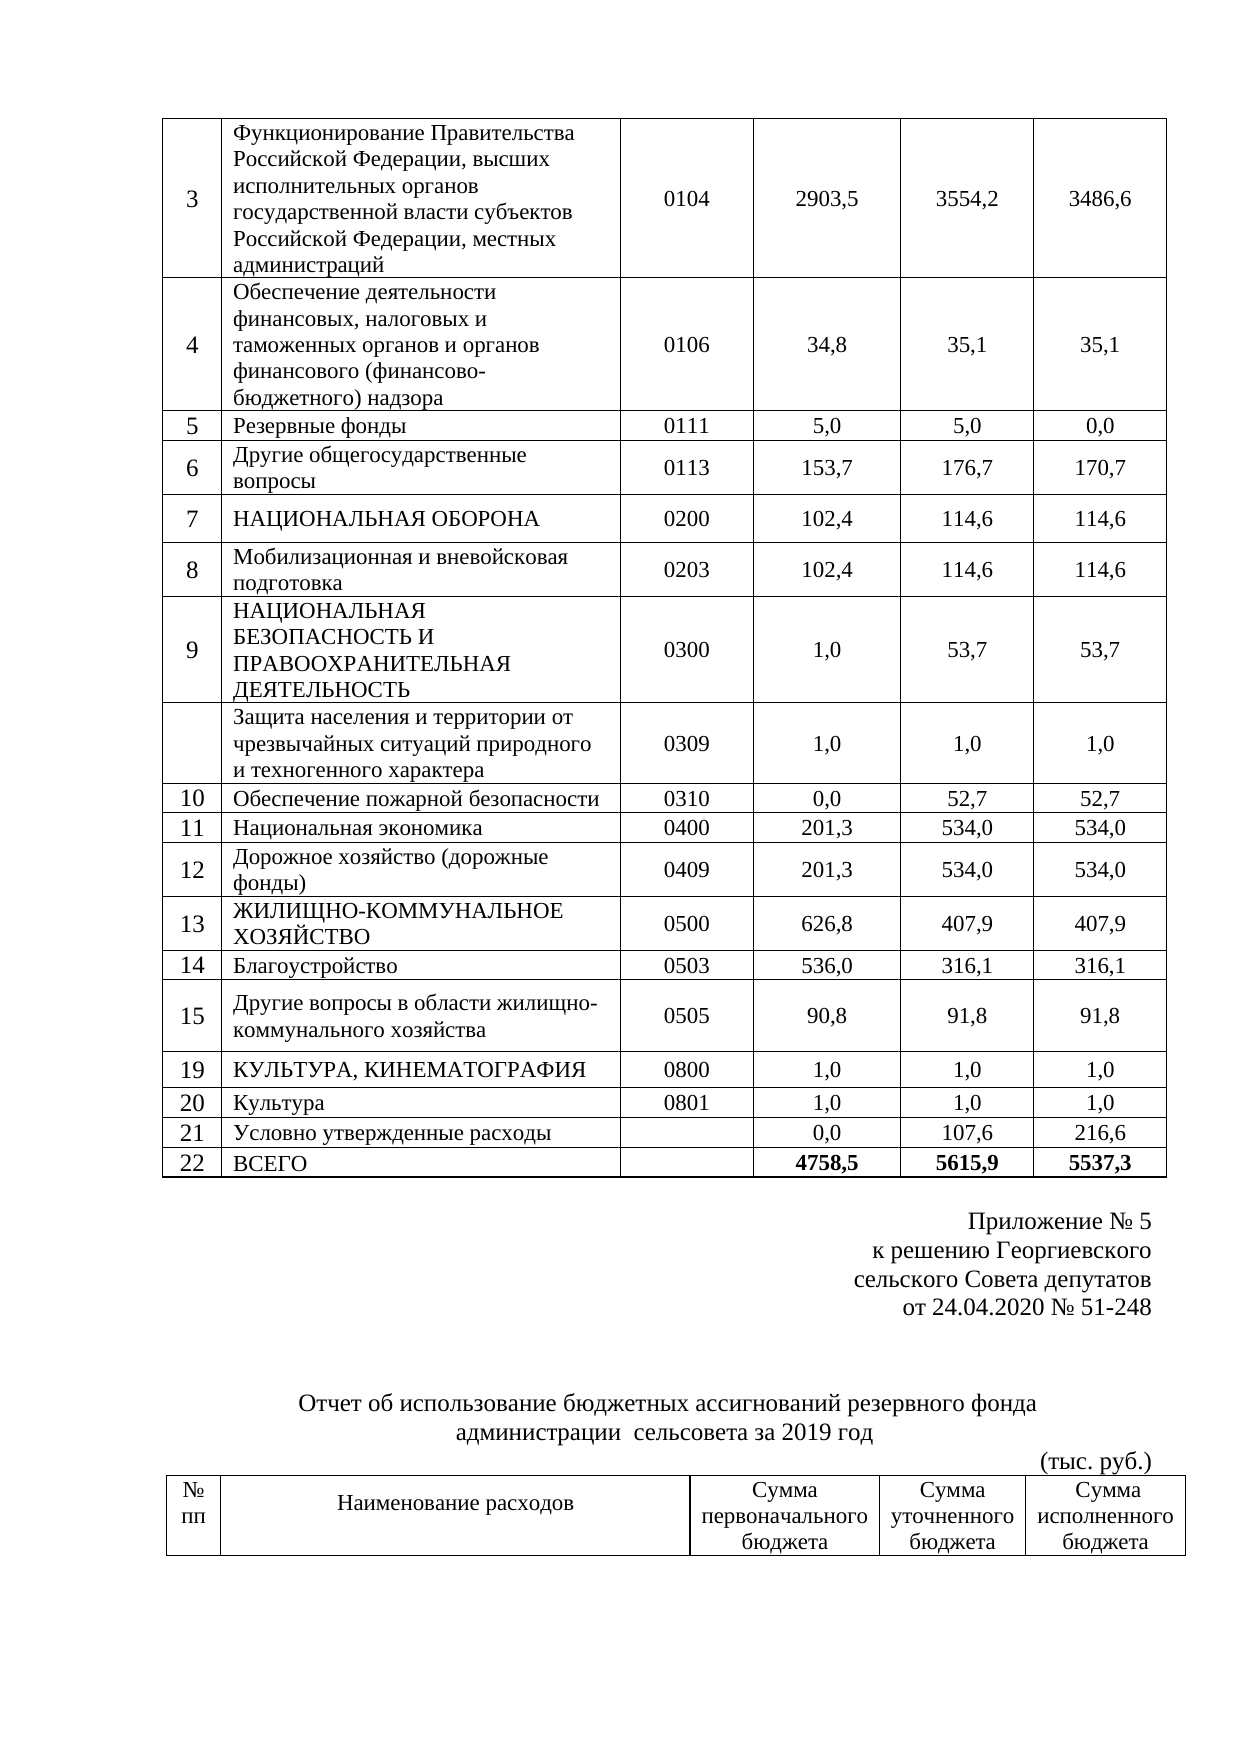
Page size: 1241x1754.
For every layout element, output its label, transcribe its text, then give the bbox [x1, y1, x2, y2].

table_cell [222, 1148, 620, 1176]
text Приложение № 5 [177, 1206, 1152, 1235]
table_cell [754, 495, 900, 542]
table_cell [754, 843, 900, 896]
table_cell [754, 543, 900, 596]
text сельского Совета депутатов [177, 1264, 1152, 1292]
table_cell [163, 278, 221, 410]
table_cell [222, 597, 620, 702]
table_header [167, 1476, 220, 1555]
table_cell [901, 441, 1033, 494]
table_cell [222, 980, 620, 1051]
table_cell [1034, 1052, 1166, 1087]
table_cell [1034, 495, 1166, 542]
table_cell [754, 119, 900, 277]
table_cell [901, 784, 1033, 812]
text Отчет об использование бюджетных ассигнований резервного фонда [177, 1388, 1152, 1417]
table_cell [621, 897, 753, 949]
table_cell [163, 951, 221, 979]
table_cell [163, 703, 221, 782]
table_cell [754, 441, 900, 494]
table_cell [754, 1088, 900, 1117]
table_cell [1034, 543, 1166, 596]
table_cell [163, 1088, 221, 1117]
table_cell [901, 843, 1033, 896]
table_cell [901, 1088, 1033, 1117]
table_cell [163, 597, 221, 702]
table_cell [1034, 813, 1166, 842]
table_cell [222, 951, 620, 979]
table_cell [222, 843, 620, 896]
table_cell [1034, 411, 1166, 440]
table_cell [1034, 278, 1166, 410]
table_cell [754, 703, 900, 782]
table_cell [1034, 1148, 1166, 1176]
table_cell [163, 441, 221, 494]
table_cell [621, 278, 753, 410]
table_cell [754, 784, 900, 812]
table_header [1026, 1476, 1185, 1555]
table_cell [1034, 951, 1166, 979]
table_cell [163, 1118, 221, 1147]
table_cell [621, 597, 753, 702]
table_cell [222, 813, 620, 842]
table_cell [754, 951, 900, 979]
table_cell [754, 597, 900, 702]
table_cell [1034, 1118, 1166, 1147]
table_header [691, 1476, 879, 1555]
text (тыс. руб.) [177, 1446, 1152, 1474]
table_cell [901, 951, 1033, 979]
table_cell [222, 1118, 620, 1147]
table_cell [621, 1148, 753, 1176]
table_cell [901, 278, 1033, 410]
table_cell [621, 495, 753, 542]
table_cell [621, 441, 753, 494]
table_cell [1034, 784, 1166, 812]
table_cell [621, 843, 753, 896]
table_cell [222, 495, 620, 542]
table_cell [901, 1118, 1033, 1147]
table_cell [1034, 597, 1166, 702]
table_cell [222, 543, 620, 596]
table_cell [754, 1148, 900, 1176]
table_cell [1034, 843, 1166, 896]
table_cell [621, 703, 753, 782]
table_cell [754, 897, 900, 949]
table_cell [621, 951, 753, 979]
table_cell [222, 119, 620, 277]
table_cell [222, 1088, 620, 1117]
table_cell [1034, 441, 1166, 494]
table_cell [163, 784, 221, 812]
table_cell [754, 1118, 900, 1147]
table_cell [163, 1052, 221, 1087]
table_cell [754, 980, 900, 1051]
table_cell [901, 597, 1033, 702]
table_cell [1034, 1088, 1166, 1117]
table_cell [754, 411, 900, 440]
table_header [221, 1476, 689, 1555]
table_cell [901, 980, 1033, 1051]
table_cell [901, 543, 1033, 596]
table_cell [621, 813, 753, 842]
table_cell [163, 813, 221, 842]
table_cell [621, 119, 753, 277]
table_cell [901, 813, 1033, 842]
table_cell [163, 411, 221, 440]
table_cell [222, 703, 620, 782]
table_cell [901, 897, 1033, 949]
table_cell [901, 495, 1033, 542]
text администрации сельсовета за 2019 год [177, 1417, 1152, 1446]
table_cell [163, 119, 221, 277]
text от 24.04.2020 № 51-248 [177, 1292, 1152, 1321]
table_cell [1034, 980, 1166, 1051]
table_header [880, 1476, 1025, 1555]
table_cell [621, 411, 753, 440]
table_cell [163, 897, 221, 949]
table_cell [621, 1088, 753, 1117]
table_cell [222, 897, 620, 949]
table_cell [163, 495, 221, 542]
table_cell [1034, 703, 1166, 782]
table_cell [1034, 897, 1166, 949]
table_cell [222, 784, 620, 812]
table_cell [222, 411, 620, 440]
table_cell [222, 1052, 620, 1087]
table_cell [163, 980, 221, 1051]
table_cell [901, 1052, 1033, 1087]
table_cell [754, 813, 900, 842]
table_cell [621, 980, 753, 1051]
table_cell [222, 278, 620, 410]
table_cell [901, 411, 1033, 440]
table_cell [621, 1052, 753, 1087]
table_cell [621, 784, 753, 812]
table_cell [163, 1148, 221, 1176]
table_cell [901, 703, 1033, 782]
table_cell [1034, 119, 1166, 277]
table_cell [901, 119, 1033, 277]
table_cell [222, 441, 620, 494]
text к решению Георгиевского [177, 1235, 1152, 1264]
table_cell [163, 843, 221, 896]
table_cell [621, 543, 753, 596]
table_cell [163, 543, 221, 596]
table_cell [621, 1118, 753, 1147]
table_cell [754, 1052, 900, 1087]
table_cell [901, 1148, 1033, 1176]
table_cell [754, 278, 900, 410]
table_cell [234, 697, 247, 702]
